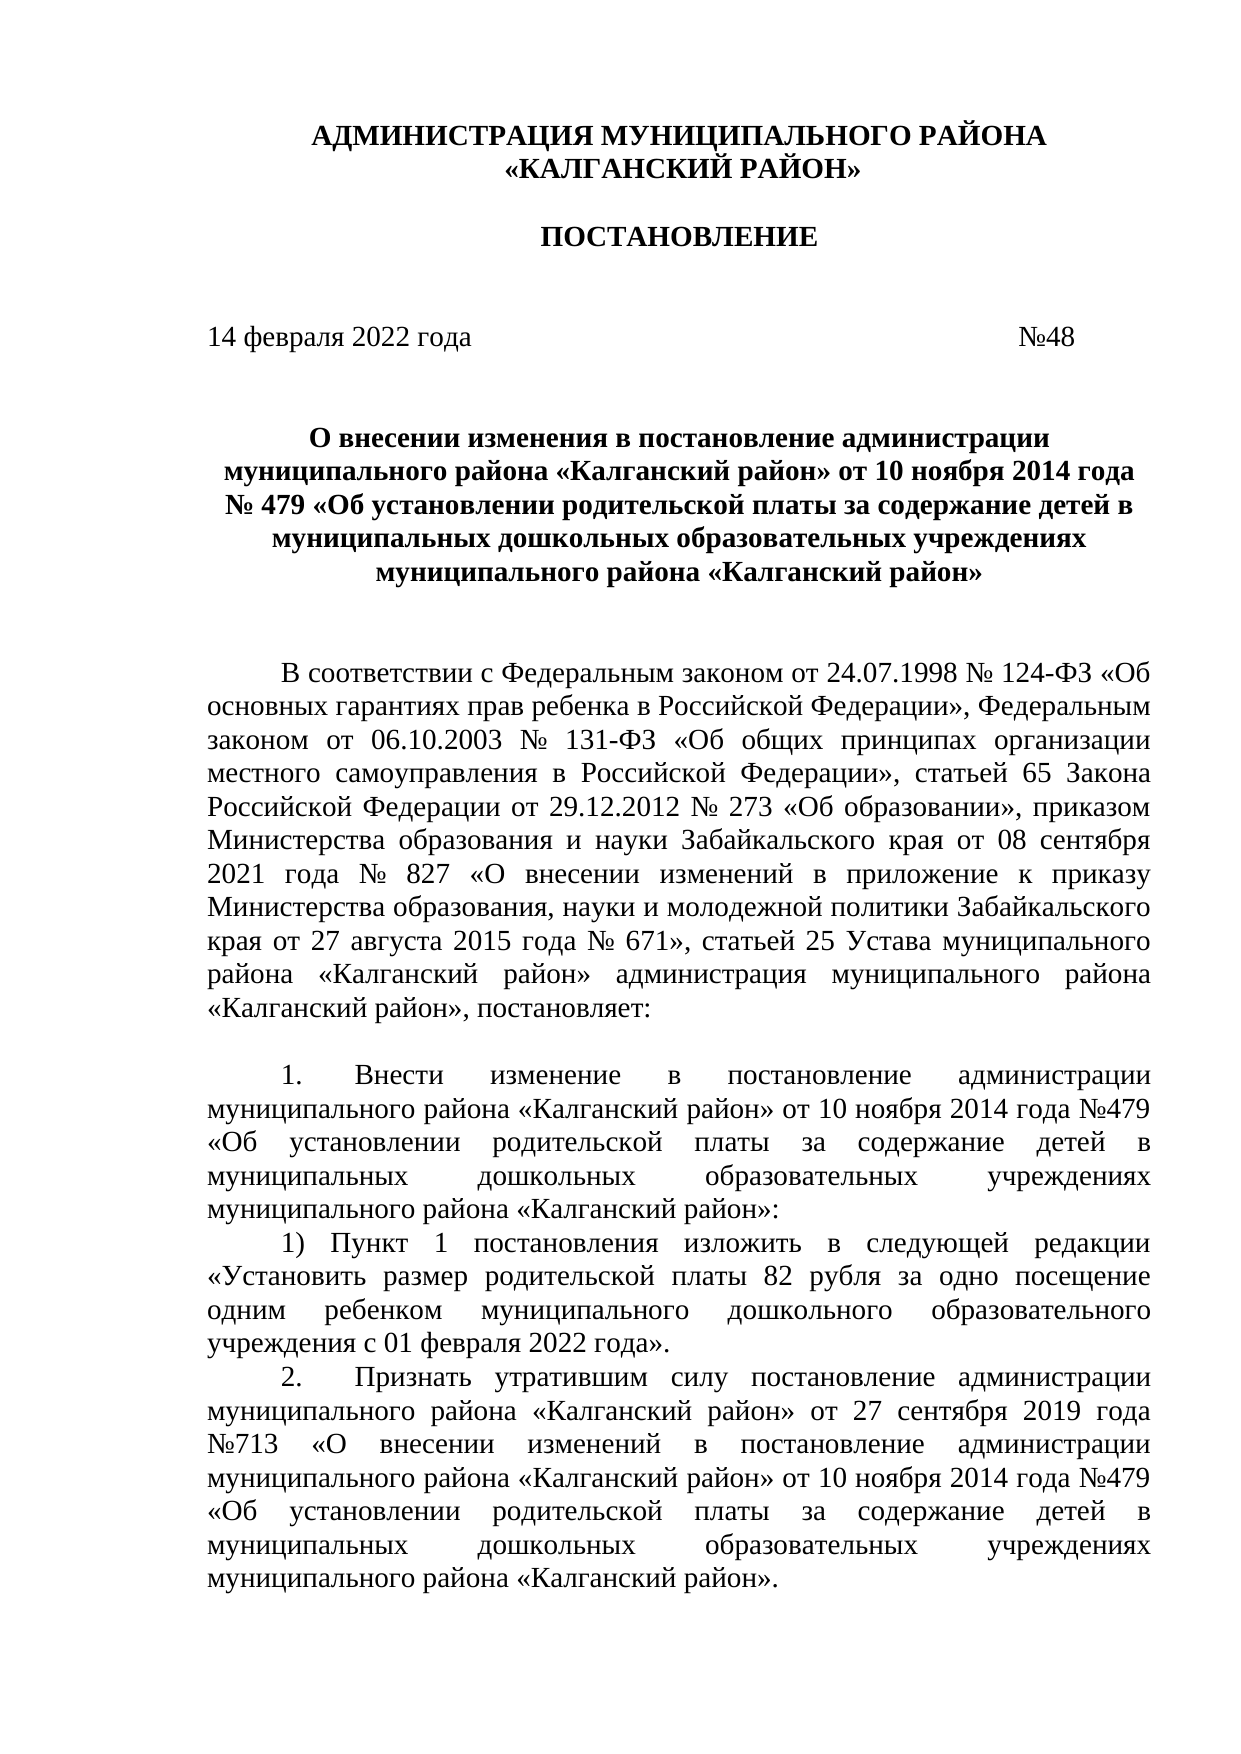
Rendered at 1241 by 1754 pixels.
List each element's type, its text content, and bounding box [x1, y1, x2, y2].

text 1. Внести изменение в постановление администрации муниципального района «Калганский район» от 10 ноября 2014 года №479 «Об установлении родительской платы за содержание детей в муниципальных дошкольных образовательных учреждениях муниципального района «Калганский район»: [207, 1057, 1152, 1225]
text 14 февраля 2022 года №48 [207, 319, 1152, 353]
text АДМИНИСТРАЦИЯ МУНИЦИПАЛЬНОГО РАЙОНА [207, 118, 1152, 152]
text О внесении изменения в постановление администрации [207, 420, 1152, 453]
text «КАЛГАНСКИЙ РАЙОН» [207, 152, 1152, 185]
text 1) Пункт 1 постановления изложить в следующей редакции «Установить размер родительской платы 82 рубля за одно посещение одним ребенком муниципального дошкольного образовательного учреждения с 01 февраля 2022 года». [207, 1225, 1152, 1359]
text ПОСТАНОВЛЕНИЕ [207, 219, 1152, 252]
text В соответствии с Федеральным законом от 24.07.1998 № 124-ФЗ «Об основных гарантиях прав ребенка в Российской Федерации», Федеральным законом от 06.10.2003 № 131-ФЗ «Об общих принципах организации местного самоуправления в Российской Федерации», статьей 65 Закона Российской Федерации от 29.12.2012 № 273 «Об образовании», приказом Министерства образования и науки Забайкальского края от 08 сентября 2021 года № 827 «О внесении изменений в приложение к приказу Министерства образования, науки и молодежной политики Забайкальского края от 27 августа 2015 года № 671», статьей 25 Устава муниципального района «Калганский район» администрация муниципального района «Калганский район», постановляет: [207, 655, 1152, 1024]
text 2. Признать утратившим силу постановление администрации муниципального района «Калганский район» от 27 сентября 2019 года №713 «О внесении изменений в постановление администрации муниципального района «Калганский район» от 10 ноября 2014 года №479 «Об установлении родительской платы за содержание детей в муниципальных дошкольных образовательных учреждениях муниципального района «Калганский район». [207, 1359, 1152, 1594]
text муниципального района «Калганский район» от 10 ноября 2014 года № 479 «Об установлении родительской платы за содержание детей в муниципальных дошкольных образовательных учреждениях муниципального района «Калганский район» [207, 453, 1152, 588]
